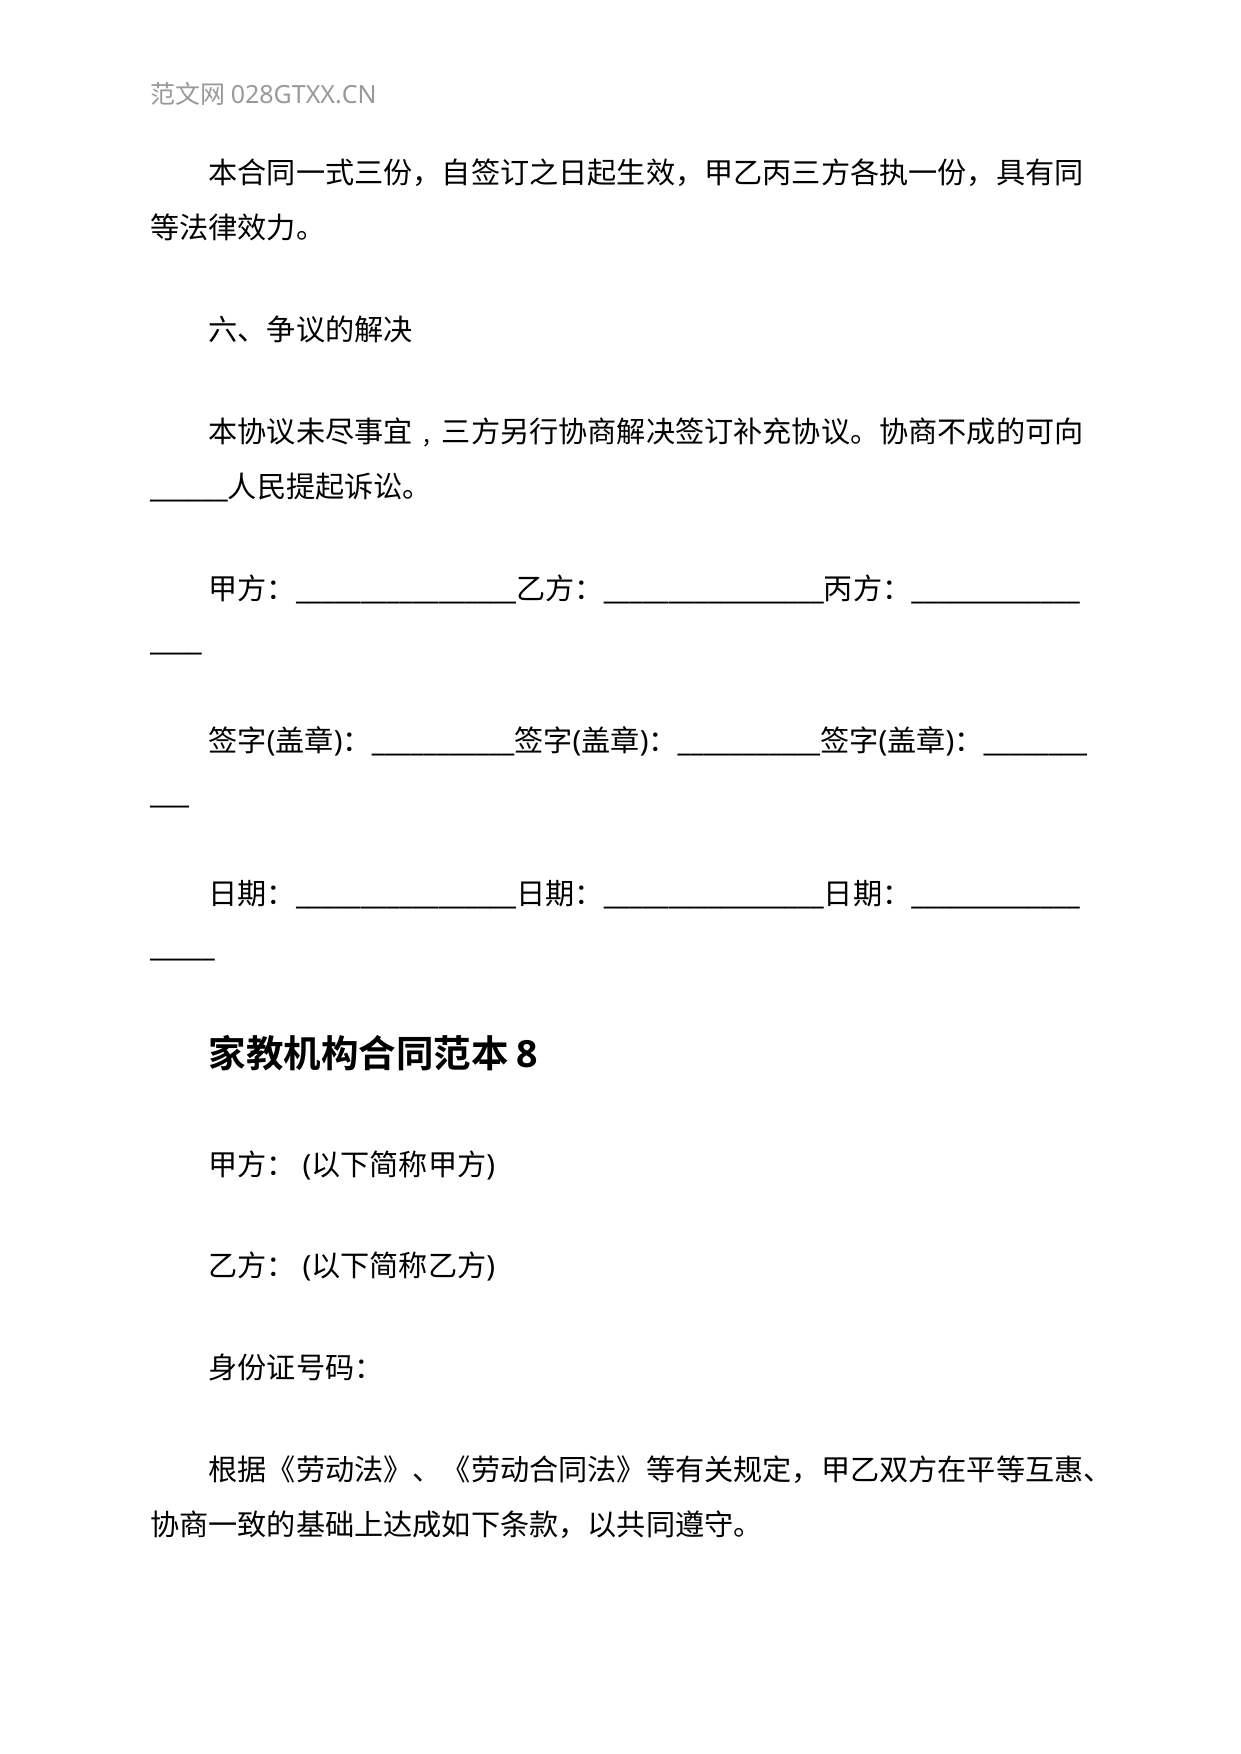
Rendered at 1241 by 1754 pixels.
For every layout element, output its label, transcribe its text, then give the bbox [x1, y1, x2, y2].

text 家教机构合同范本8 [150, 1023, 1090, 1078]
text 六、争议的解决 [150, 307, 1090, 349]
text 乙方： (以下简称乙方) [150, 1243, 1090, 1285]
text 身份证号码： [150, 1345, 1090, 1387]
text 甲方： (以下简称甲方) [150, 1141, 1090, 1183]
text 根据《劳动法》、《劳动合同法》等有关规定，甲乙双方在平等互惠、协商一致的基础上达成如下条款，以共同遵守。 [150, 1447, 1090, 1544]
text 签字(盖章)：___________签字(盖章)：___________签字(盖章)：___________ [150, 718, 1090, 812]
text 本合同一式三份，自签订之日起生效，甲乙丙三方各执一份，具有同等法律效力。 [150, 150, 1090, 247]
text 本协议未尽事宜﹐三方另行协商解决签订补充协议。协商不成的可向______人民提起诉讼。 [150, 408, 1090, 506]
text 甲方：_________________乙方：_________________丙方：_________________ [150, 565, 1090, 659]
text 日期：_________________日期：_________________日期：__________________ [150, 871, 1090, 965]
